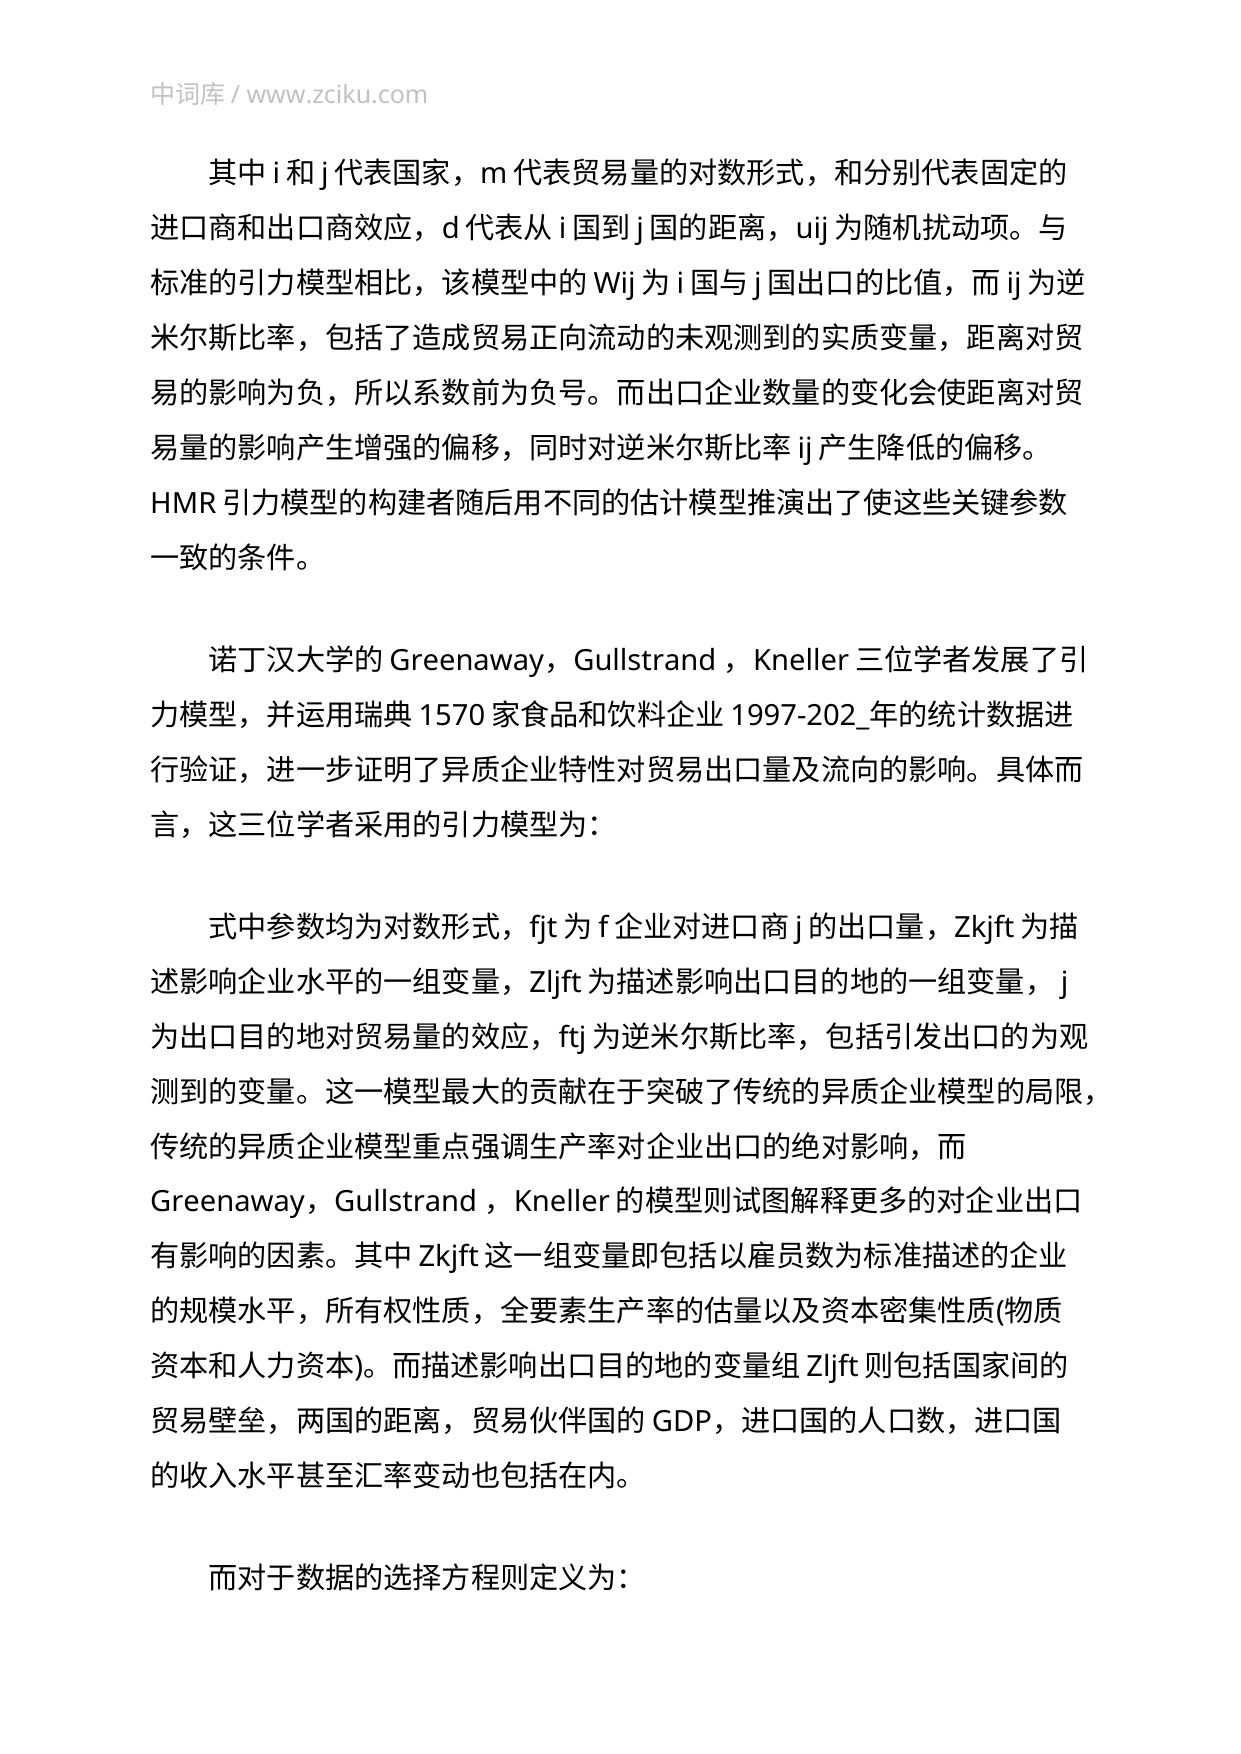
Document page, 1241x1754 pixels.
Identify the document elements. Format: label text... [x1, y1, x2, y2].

text 式中参数均为对数形式，fjt为f企业对进口商j的出口量，Zkjft为描述影响企业水平的一组变量，Zljft为描述影响出口目的地的一组变量， j为出口目的地对贸易量的效应，ftj为逆米尔斯比率，包括引发出口的为观测到的变量。这一模型最大的贡献在于突破了传统的异质企业模型的局限，传统的异质企业模型重点强调生产率对企业出口的绝对影响，而Greenaway，Gullstrand ，Kneller的模型则试图解释更多的对企业出口有影响的因素。其中Zkjft这一组变量即包括以雇员数为标准描述的企业的规模水平，所有权性质，全要素生产率的估量以及资本密集性质(物质资本和人力资本)。而描述影响出口目的地的变量组Zljft则包括国家间的贸易壁垒，两国的距离，贸易伙伴国的GDP，进口国的人口数，进口国的收入水平甚至汇率变动也包括在内。 [150, 903, 1090, 1495]
text 而对于数据的选择方程则定义为： [150, 1555, 1090, 1597]
text 诺丁汉大学的Greenaway，Gullstrand ，Kneller三位学者发展了引力模型，并运用瑞典1570家食品和饮料企业1997-202_年的统计数据进行验证，进一步证明了异质企业特性对贸易出口量及流向的影响。具体而言，这三位学者采用的引力模型为： [150, 637, 1090, 844]
text 其中i和j代表国家，m代表贸易量的对数形式，和分别代表固定的进口商和出口商效应，d代表从i国到j国的距离，uij为随机扰动项。与标准的引力模型相比，该模型中的Wij为i国与j国出口的比值，而ij为逆米尔斯比率，包括了造成贸易正向流动的未观测到的实质变量，距离对贸易的影响为负，所以系数前为负号。而出口企业数量的变化会使距离对贸易量的影响产生增强的偏移，同时对逆米尔斯比率ij产生降低的偏移。HMR引力模型的构建者随后用不同的估计模型推演出了使这些关键参数一致的条件。 [150, 150, 1090, 577]
